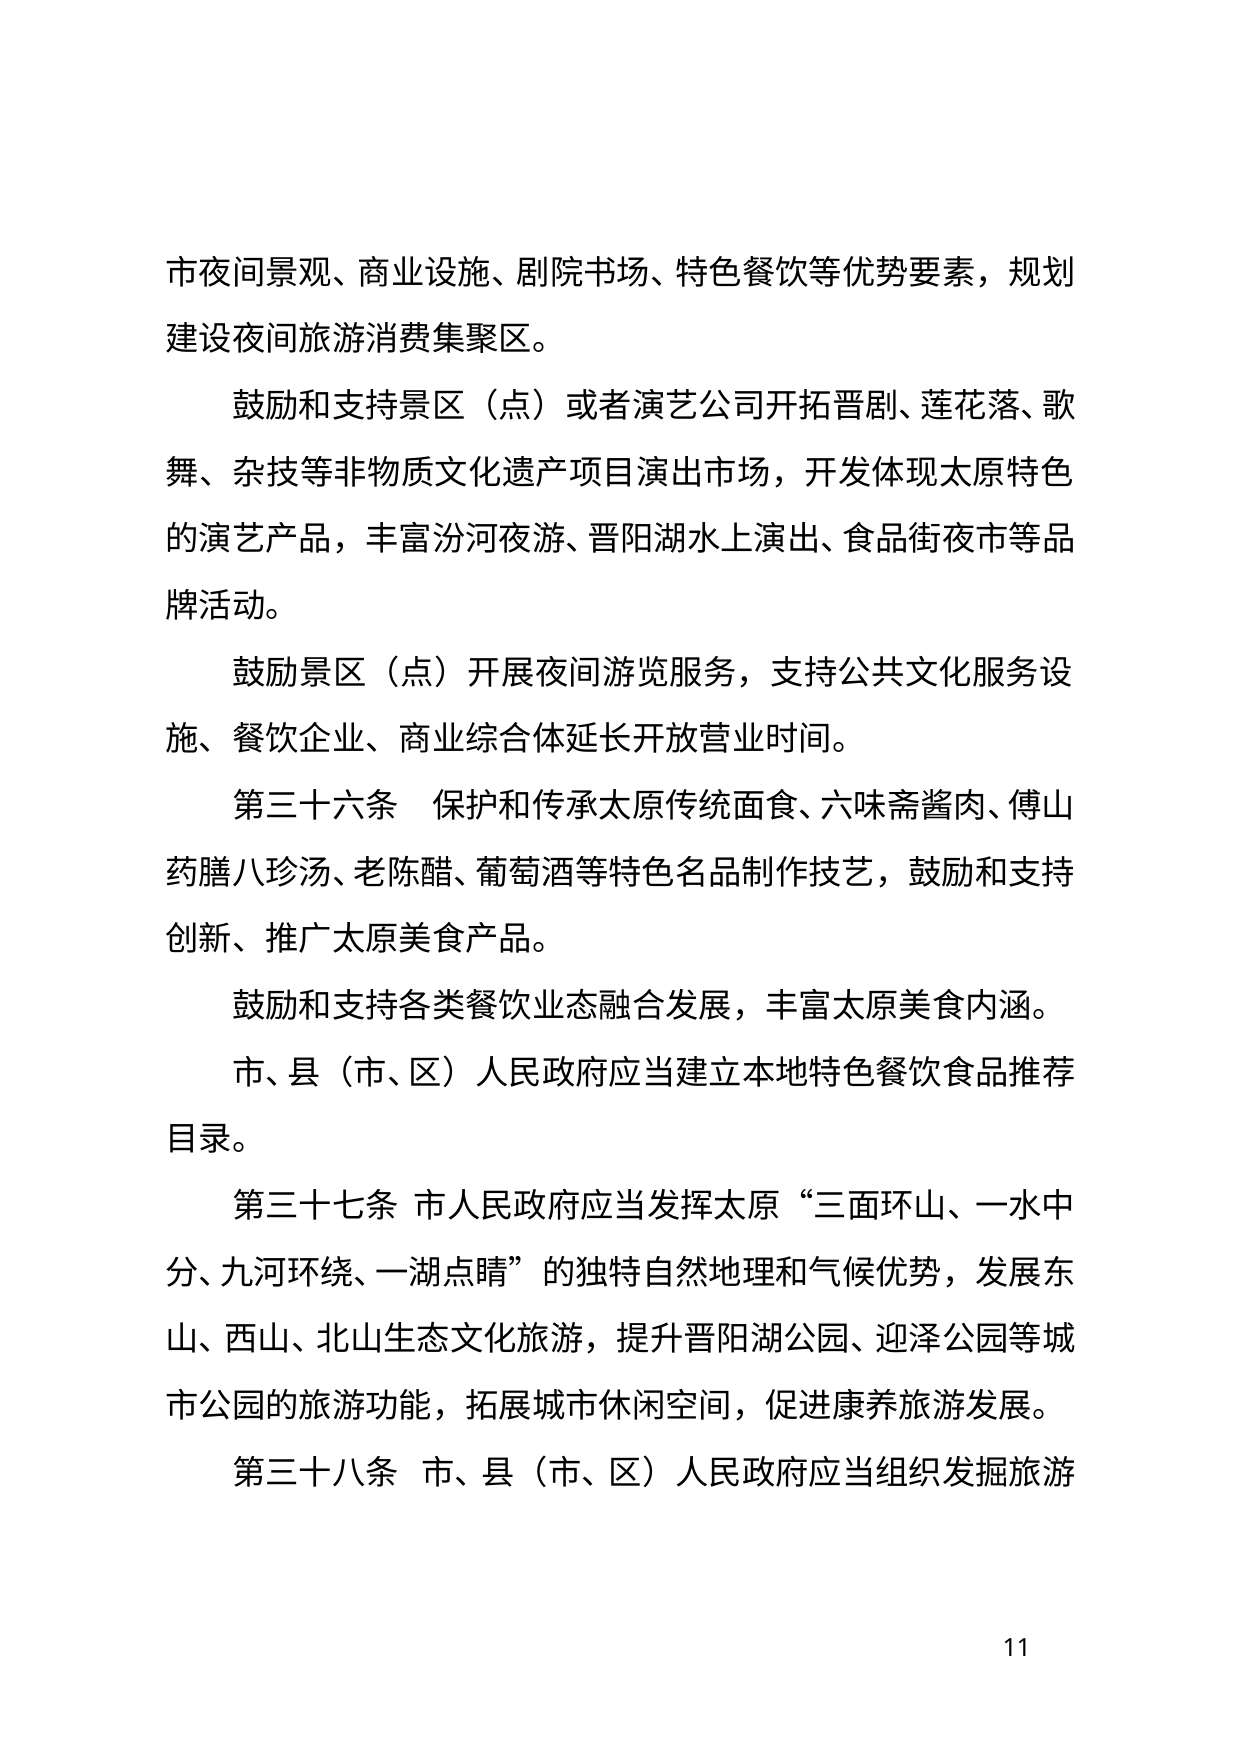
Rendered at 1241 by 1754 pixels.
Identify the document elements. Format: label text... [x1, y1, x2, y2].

text 第三十六条 保护和传承太原传统面食、六味斋酱肉、傅山药膳八珍汤、老陈醋、葡萄酒等特色名品制作技艺，鼓励和支持创新、推广太原美食产品。 [165, 960, 1075, 1160]
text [165, 227, 1075, 360]
text 鼓励和支持各类餐饮业态融合发展，丰富太原美食内涵。 [165, 1160, 1075, 1227]
text 鼓励景区（点）开展夜间游览服务，支持公共文化服务设施、餐饮企业、商业综合体延长开放营业时间。 [165, 827, 1075, 960]
subtitle 第三十五条 鼓励和支持发展夜间旅游经济，合理利用城市夜间景观、商业设施、剧院书场、特色餐饮等优势要素，规划建设夜间旅游消费集聚区。 [165, 360, 1075, 560]
subtitle 鼓励和支持景区（点）或者演艺公司开拓晋剧、莲花落、歌舞、杂技等非物质文化遗产项目演出市场，开发体现太原特色的演艺产品，丰富汾河夜游、晋阳湖水上演出、食品街夜市等品牌活动。 [165, 560, 1075, 827]
text 市、县（市、区）人民政府应当建立本地特色餐饮食品推荐目录。 [165, 1227, 1075, 1360]
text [165, 1360, 1075, 1494]
